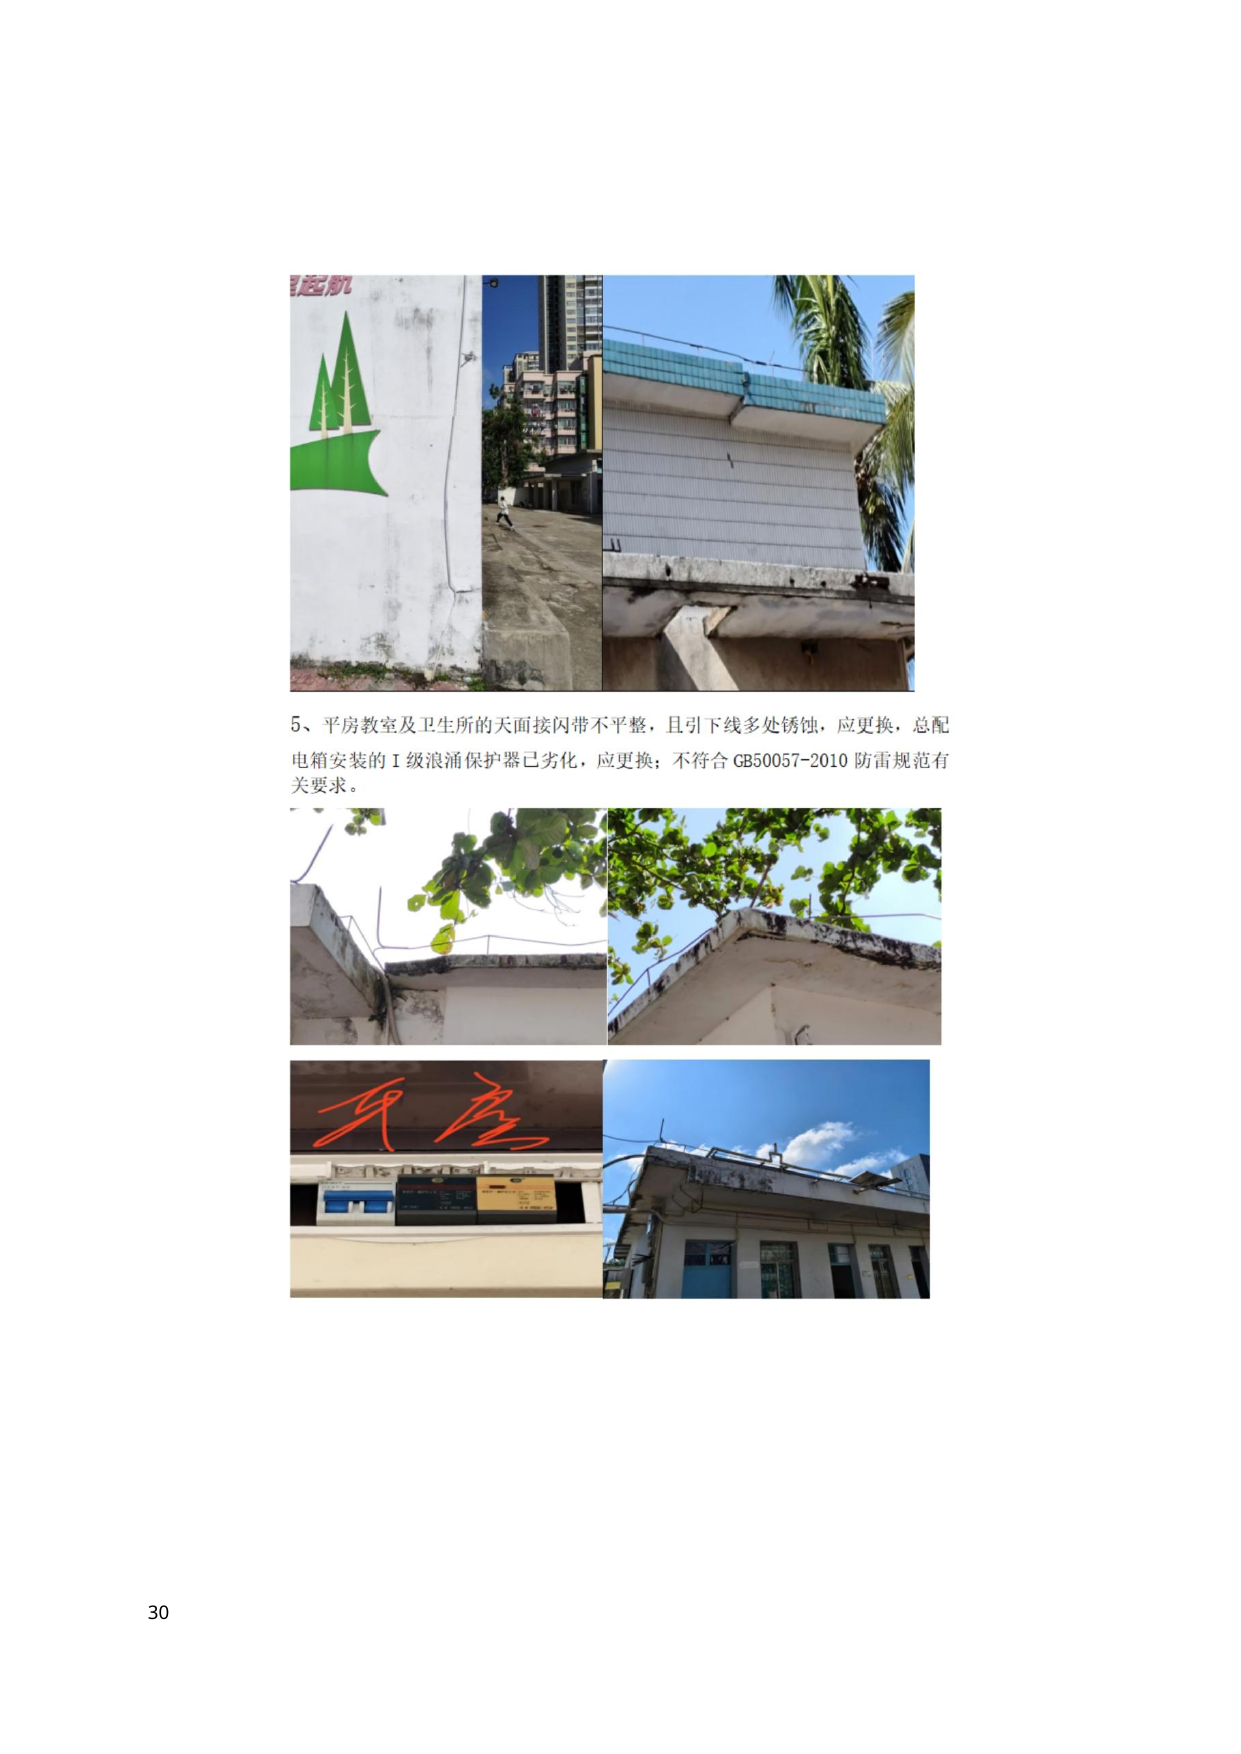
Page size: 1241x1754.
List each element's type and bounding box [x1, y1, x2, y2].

picture [147, 158, 1093, 1495]
